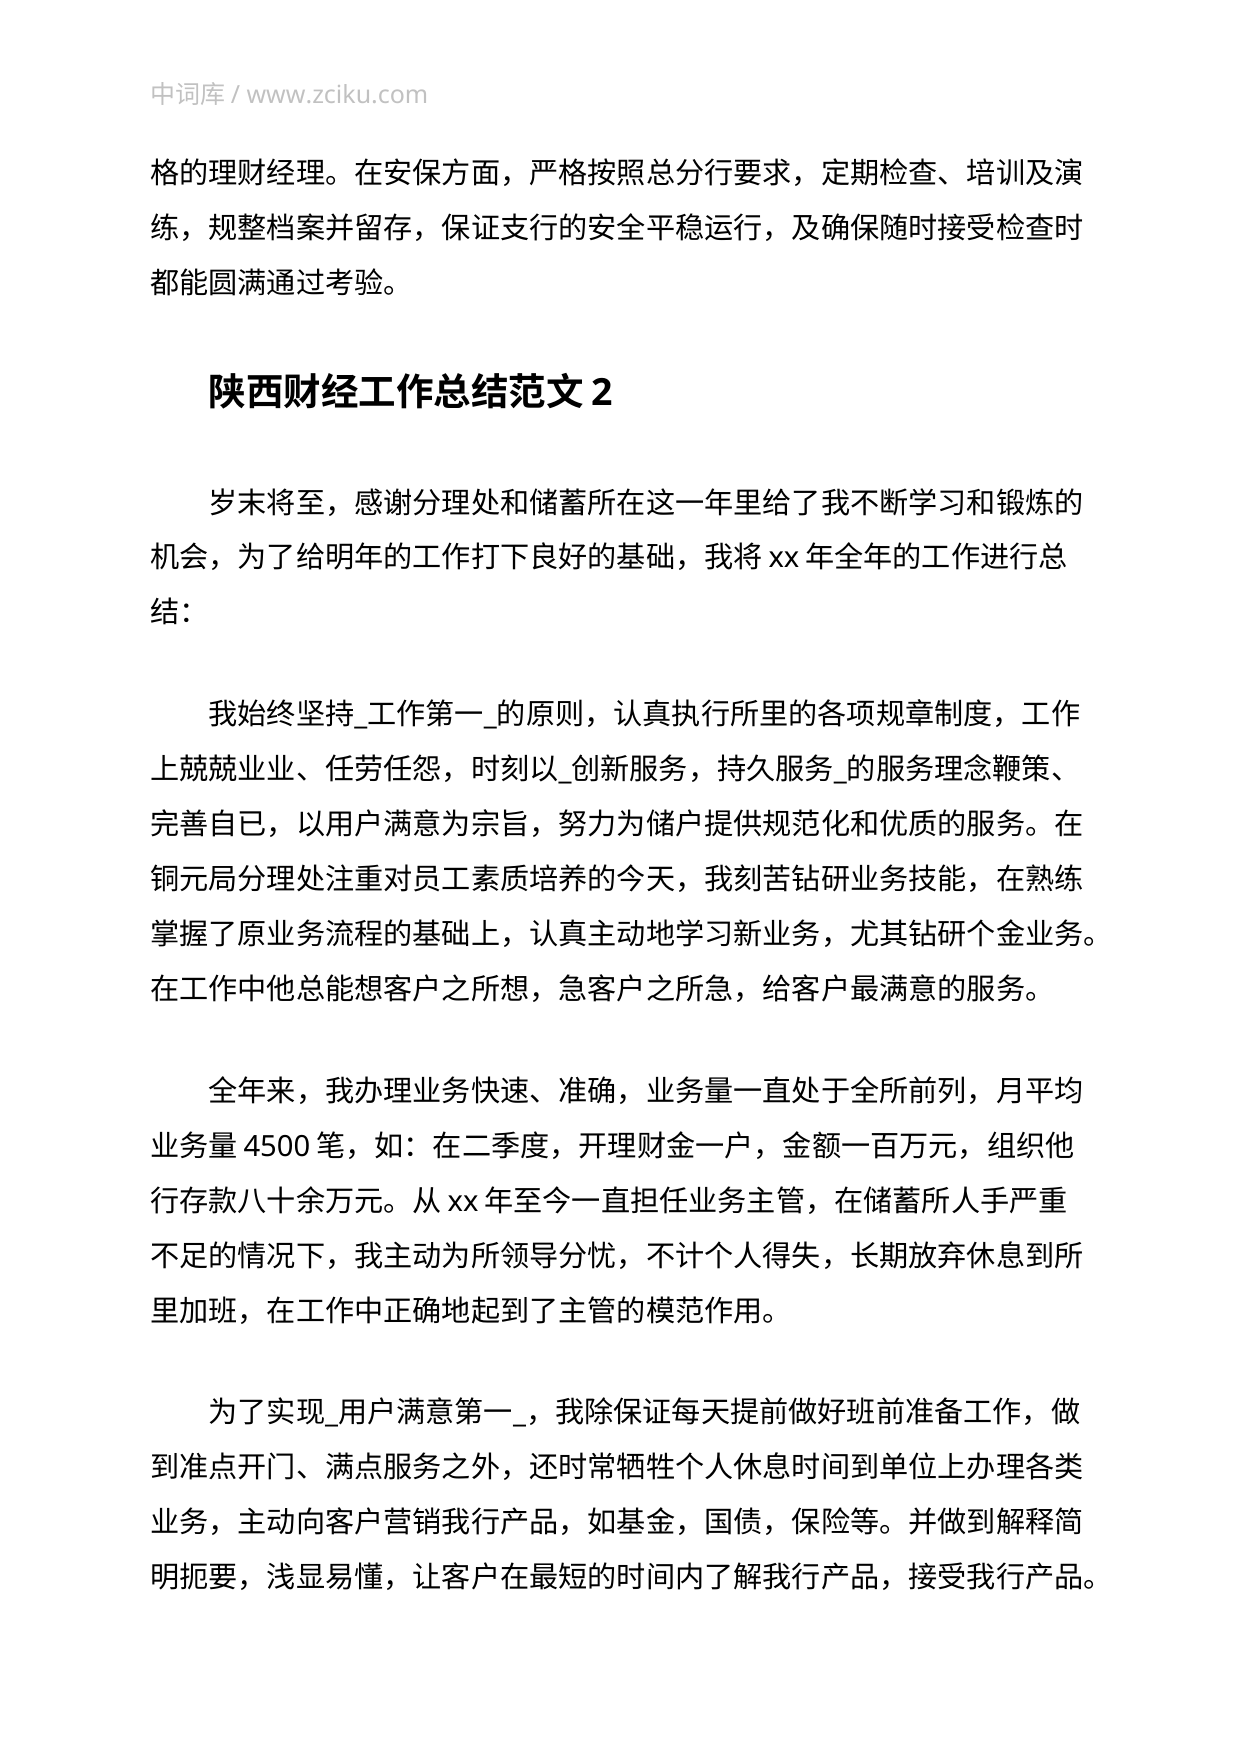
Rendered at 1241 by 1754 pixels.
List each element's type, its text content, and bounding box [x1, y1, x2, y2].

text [150, 150, 1090, 302]
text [150, 1389, 1090, 1596]
text 岁末将至，感谢分理处和储蓄所在这一年里给了我不断学习和锻炼的机会，为了给明年的工作打下良好的基础，我将xx年全年的工作进行总结： [150, 479, 1090, 631]
text 我始终坚持_工作第一_的原则，认真执行所里的各项规章制度，工作上兢兢业业、任劳任怨，时刻以_创新服务，持久服务_的服务理念鞭策、完善自已，以用户满意为宗旨，努力为储户提供规范化和优质的服务。在铜元局分理处注重对员工素质培养的今天，我刻苦钻研业务技能，在熟练掌握了原业务流程的基础上，认真主动地学习新业务，尤其钻研个金业务。在工作中他总能想客户之所想，急客户之所急，给客户最满意的服务。 [150, 691, 1090, 1008]
text 全年来，我办理业务快速、准确，业务量一直处于全所前列，月平均业务量4500笔，如：在二季度，开理财金一户，金额一百万元，组织他行存款八十余万元。从xx年至今一直担任业务主管，在储蓄所人手严重不足的情况下，我主动为所领导分忧，不计个人得失，长期放弃休息到所里加班，在工作中正确地起到了主管的模范作用。 [150, 1067, 1090, 1329]
text 陕西财经工作总结范文2 [150, 362, 1090, 416]
